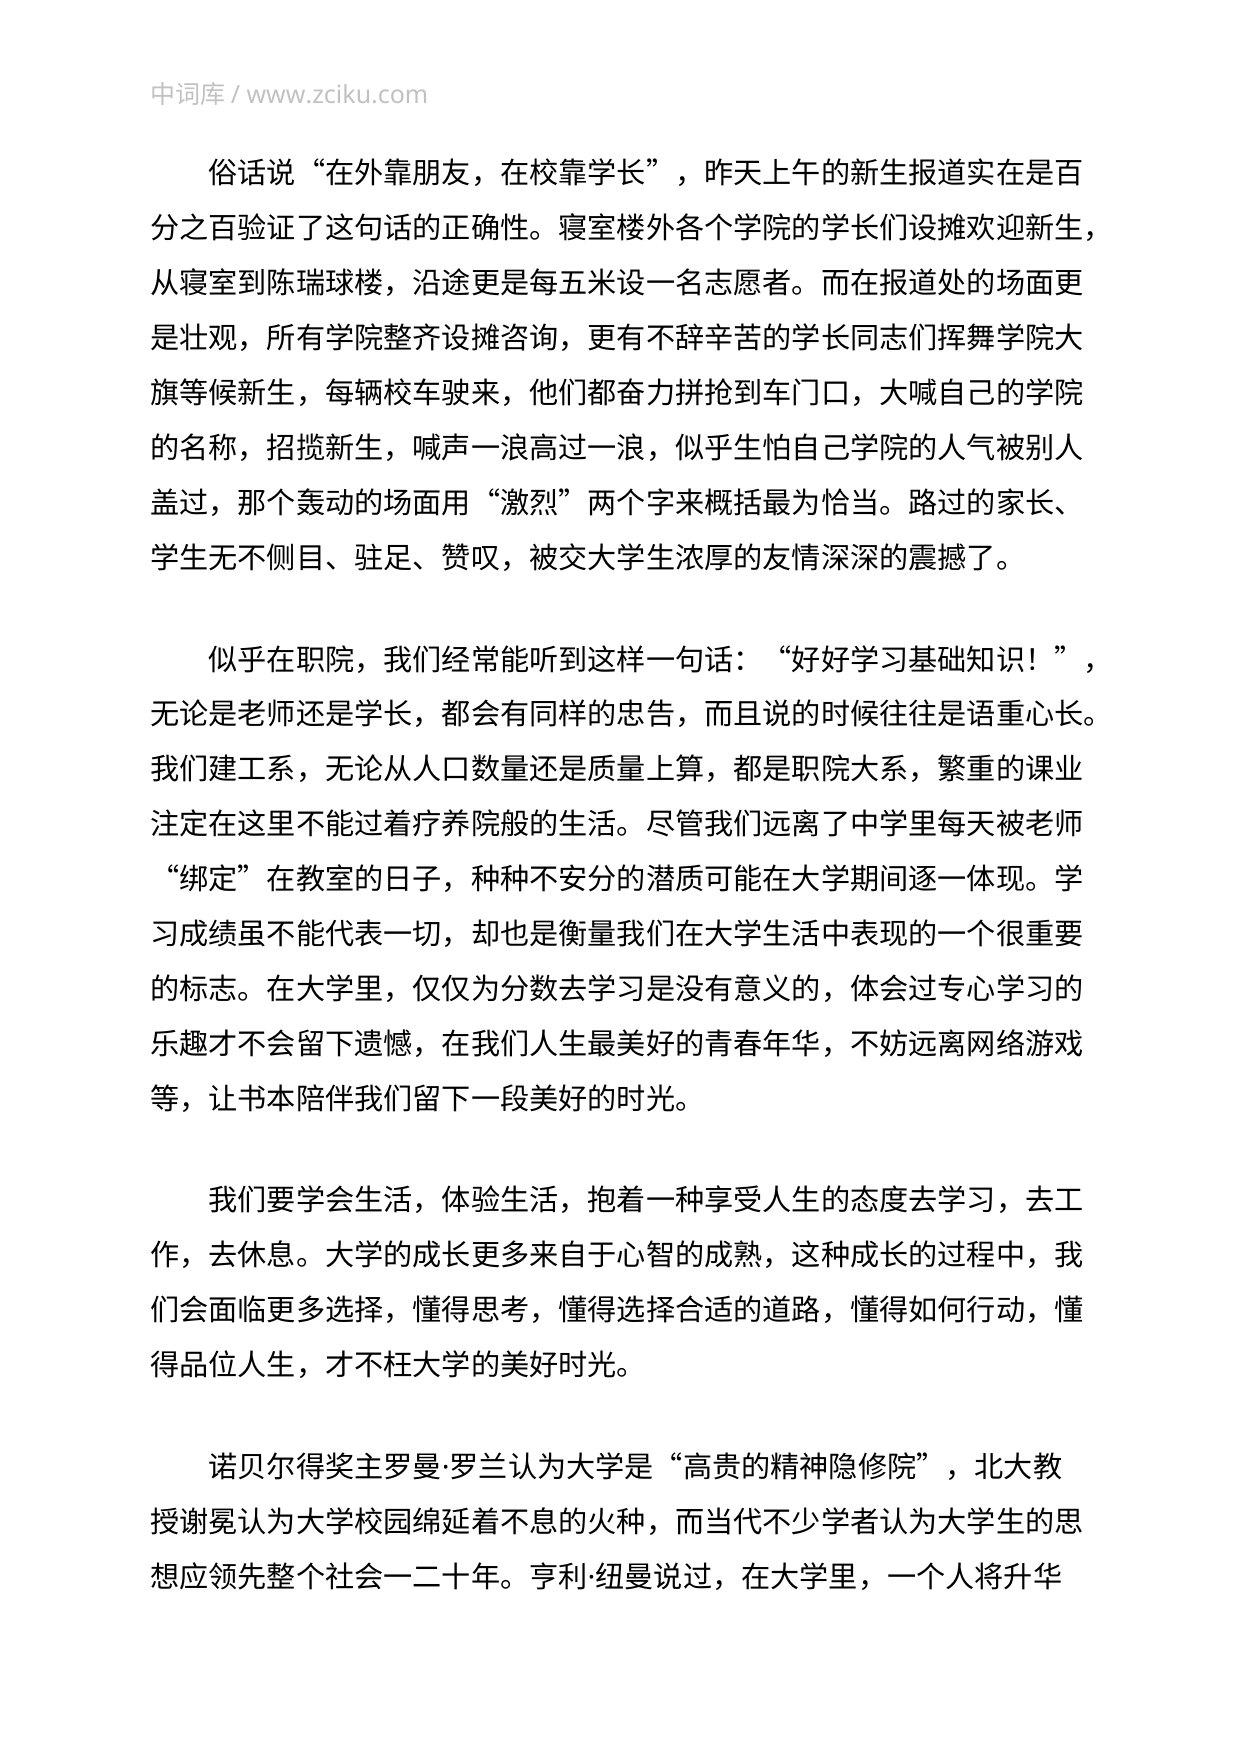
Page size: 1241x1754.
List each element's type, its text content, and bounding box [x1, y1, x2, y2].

text 似乎在职院，我们经常能听到这样一句话：“好好学习基础知识！”，无论是老师还是学长，都会有同样的忠告，而且说的时候往往是语重心长。我们建工系，无论从人口数量还是质量上算，都是职院大系，繁重的课业注定在这里不能过着疗养院般的生活。尽管我们远离了中学里每天被老师“绑定”在教室的日子，种种不安分的潜质可能在大学期间逐一体现。学习成绩虽不能代表一切，却也是衡量我们在大学生活中表现的一个很重要的标志。在大学里，仅仅为分数去学习是没有意义的，体会过专心学习的乐趣才不会留下遗憾，在我们人生最美好的青春年华，不妨远离网络游戏等，让书本陪伴我们留下一段美好的时光。 [150, 636, 1090, 1117]
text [150, 1443, 1090, 1596]
text 俗话说“在外靠朋友，在校靠学长”，昨天上午的新生报道实在是百分之百验证了这句话的正确性。寝室楼外各个学院的学长们设摊欢迎新生，从寝室到陈瑞球楼，沿途更是每五米设一名志愿者。而在报道处的场面更是壮观，所有学院整齐设摊咨询，更有不辞辛苦的学长同志们挥舞学院大旗等候新生，每辆校车驶来，他们都奋力拼抢到车门口，大喊自己的学院的名称，招揽新生，喊声一浪高过一浪，似乎生怕自己学院的人气被别人盖过，那个轰动的场面用“激烈”两个字来概括最为恰当。路过的家长、学生无不侧目、驻足、赞叹，被交大学生浓厚的友情深深的震撼了。 [150, 150, 1090, 577]
text 我们要学会生活，体验生活，抱着一种享受人生的态度去学习，去工作，去休息。大学的成长更多来自于心智的成熟，这种成长的过程中，我们会面临更多选择，懂得思考，懂得选择合适的道路，懂得如何行动，懂得品位人生，才不枉大学的美好时光。 [150, 1177, 1090, 1384]
